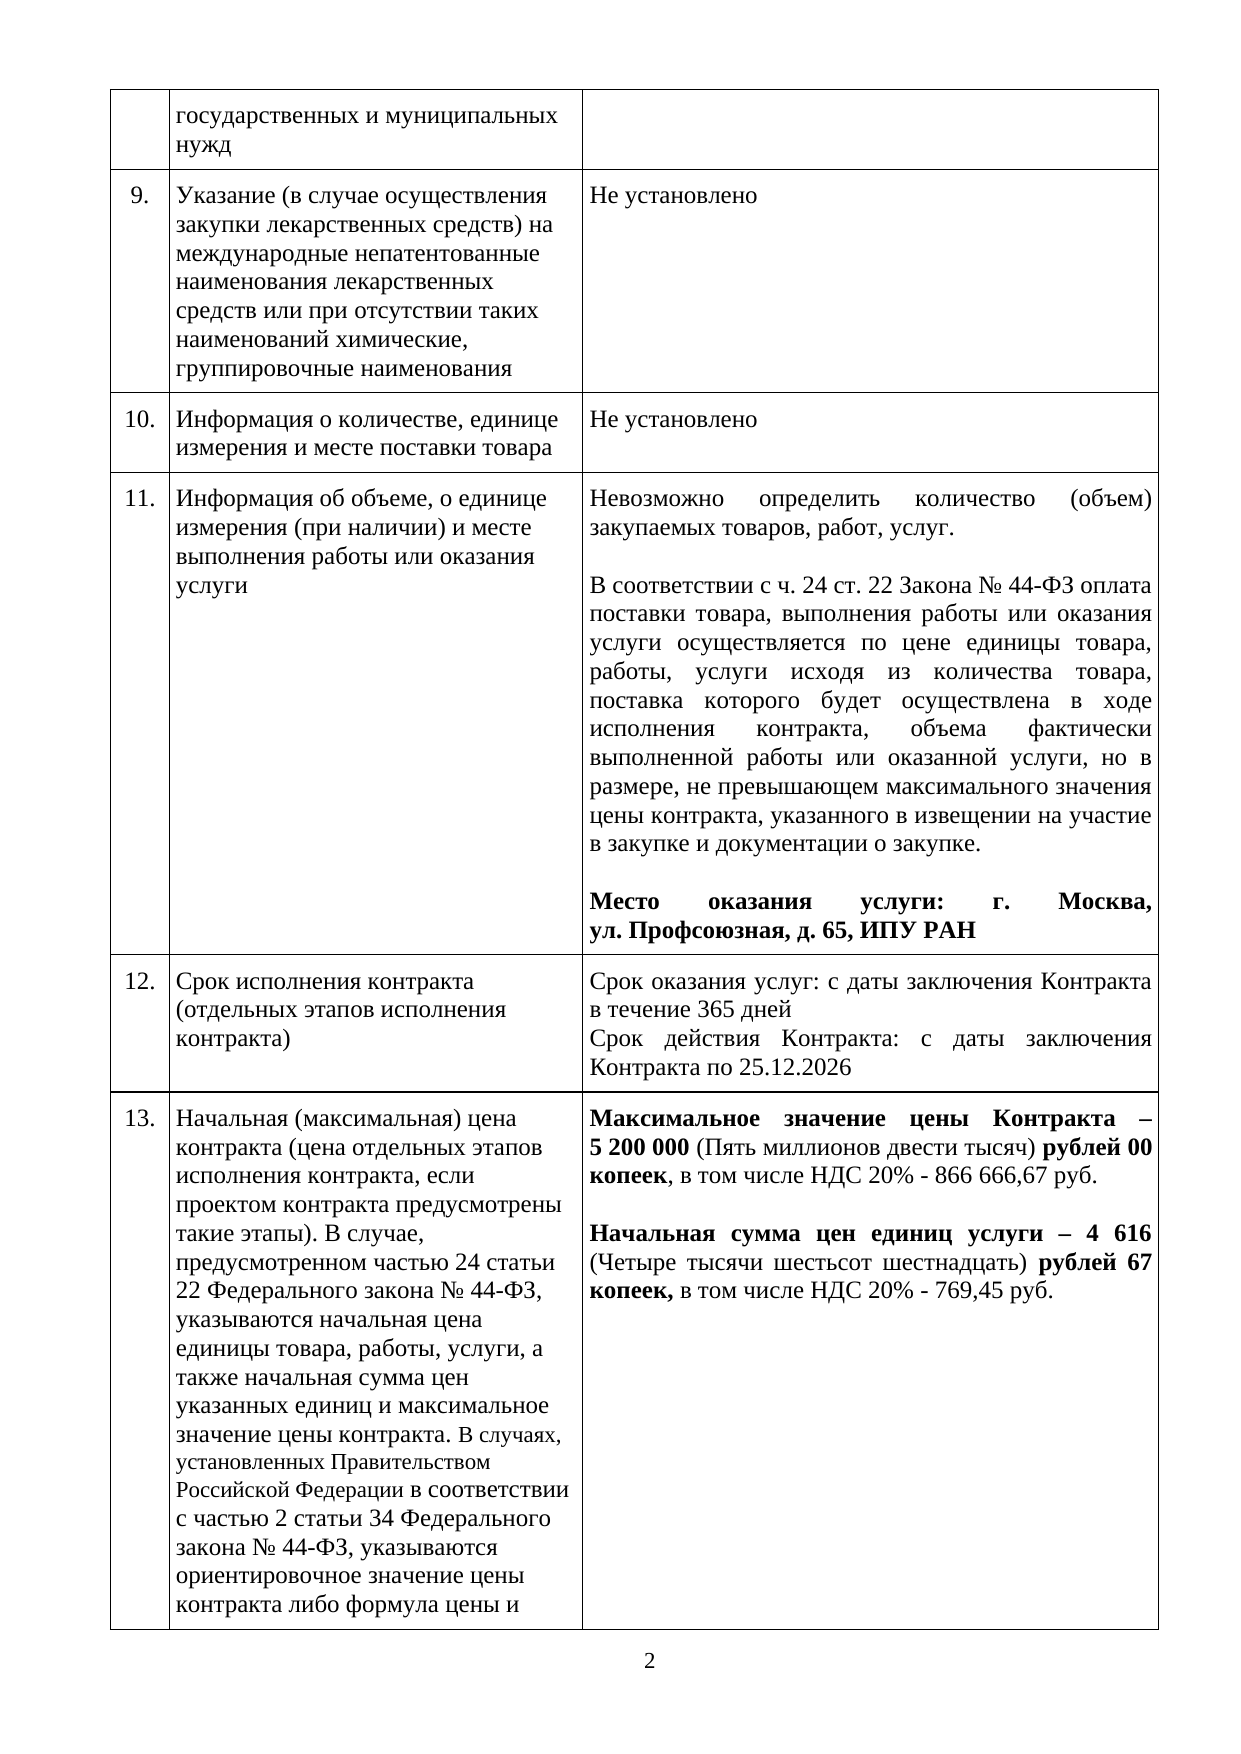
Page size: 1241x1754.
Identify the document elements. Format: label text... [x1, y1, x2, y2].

table_cell Срок оказания услуг: с даты заключения Контракта в течение 365 дней Срок действия Контракта: с даты заключения Контракта по 25.12.2026 [583, 955, 1158, 1091]
table_cell Указание (в случае осуществления закупки лекарственных средств) на международные непатентованные наименования лекарственных средств или при отсутствии таких наименований химические, группировочные наименования [170, 170, 582, 392]
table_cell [170, 1093, 582, 1629]
table_cell Информация об объеме, о единице измерения (при наличии) и месте выполнения работы или оказания услуги [170, 473, 582, 954]
table_cell Информация о количестве, единице измерения и месте поставки товара [170, 393, 582, 472]
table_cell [170, 90, 582, 168]
table_cell Срок исполнения контракта (отдельных этапов исполнения контракта) [170, 955, 582, 1091]
table_cell 11. [111, 473, 169, 954]
table_cell 10. [111, 393, 169, 472]
table_cell 8. [111, 90, 169, 168]
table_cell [583, 1093, 1158, 1629]
table_cell Невозможно определить количество (объем) закупаемых товаров, работ, услуг. В соответствии c ч. 24 ст. 22 Закона № 44-ФЗ оплата поставки товара, выполнения работы или оказания услуги осуществляется по цене единицы товара, работы, услуги исходя из количества товара, поставка которого будет осуществлена в ходе исполнения контракта, объема фактически выполненной работы или оказанной услуги, но в размере, не превышающем максимального значения цены контракта, указанного в извещении на участие в закупке и документации о закупке. Место оказания услуги: г. Москва, ул. Профсоюзная, д. 65, ИПУ РАН [583, 473, 1158, 954]
table_cell 13. [111, 1093, 169, 1629]
table_cell 9. [111, 170, 169, 392]
table_cell Не установлено [583, 170, 1158, 392]
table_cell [583, 90, 1158, 168]
table_cell Не установлено [583, 393, 1158, 472]
table_cell 12. [111, 955, 169, 1091]
